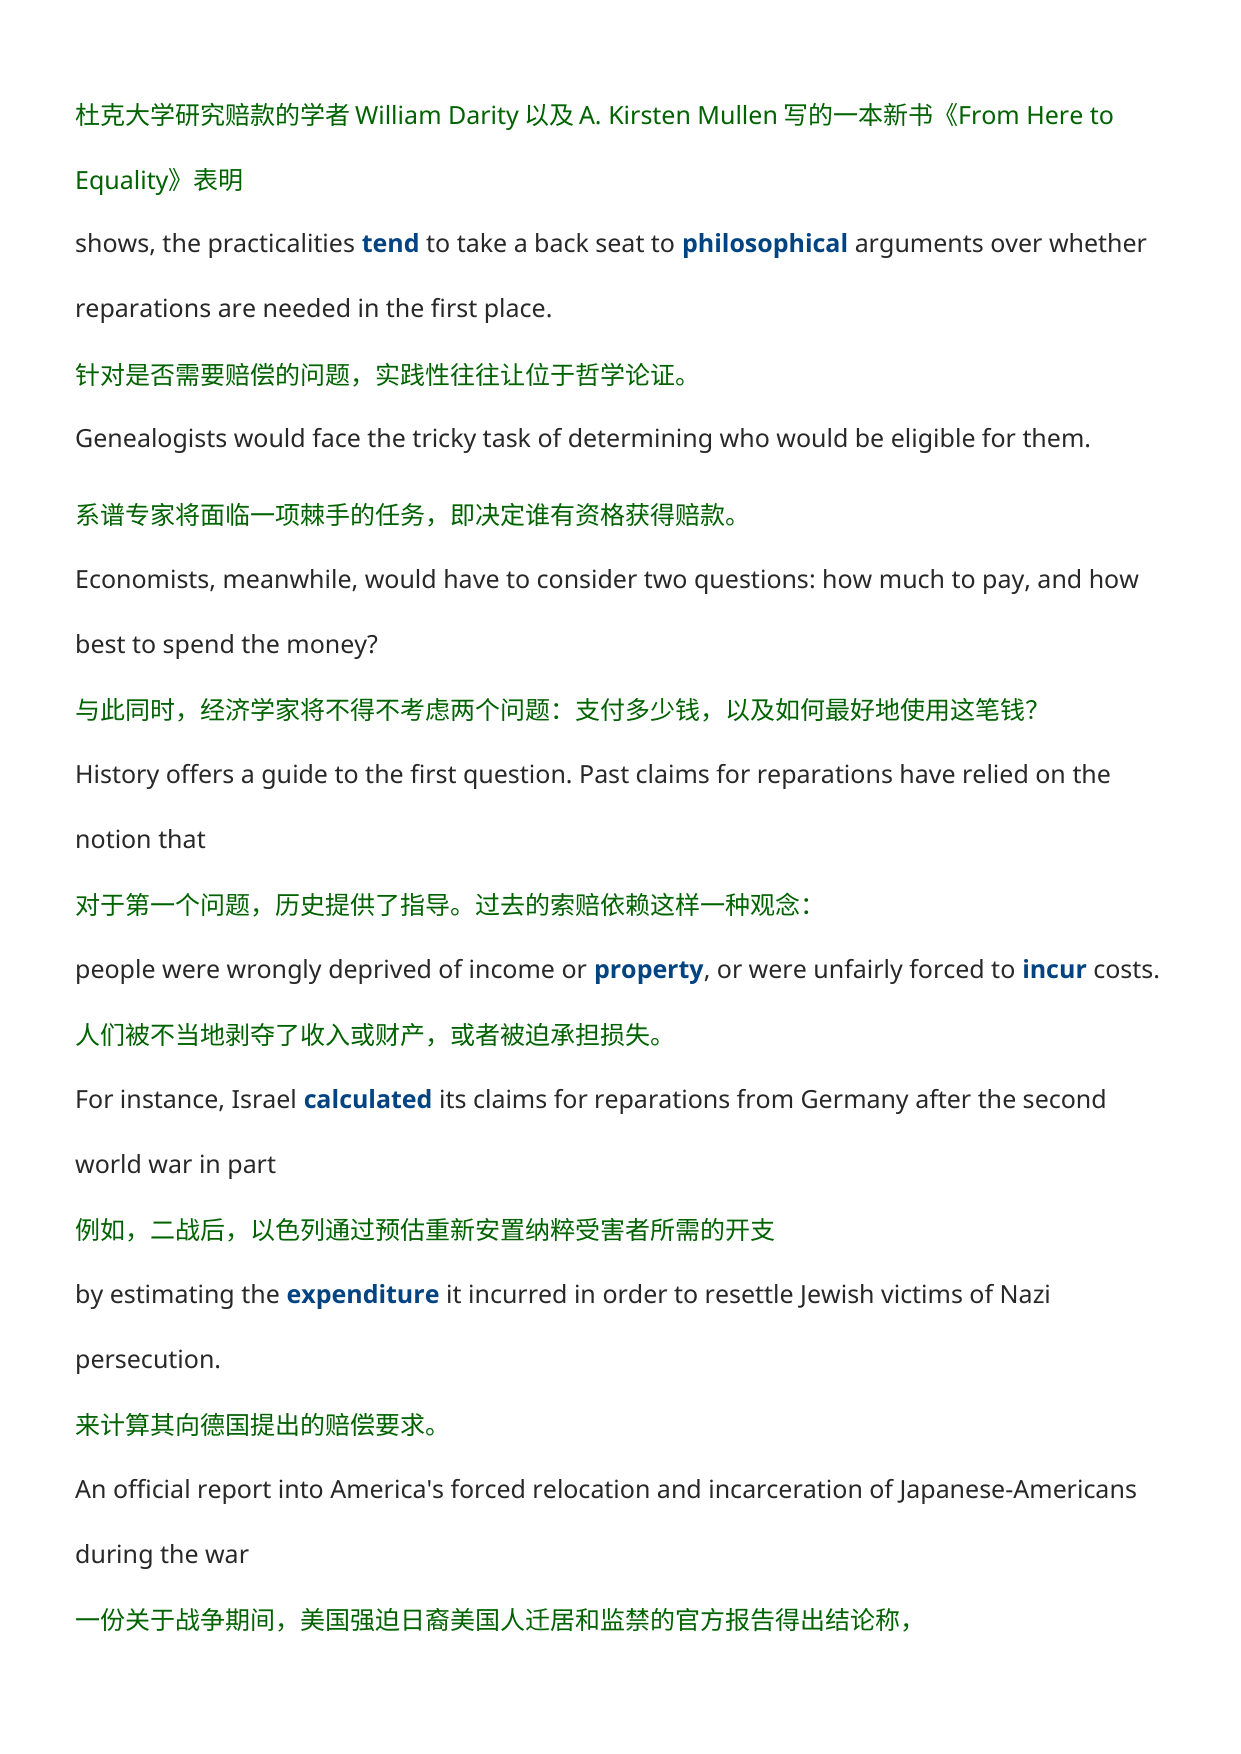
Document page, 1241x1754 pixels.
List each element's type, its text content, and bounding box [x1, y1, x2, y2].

text Economists, meanwhile, would have to consider two questions: how much to pay, and how best to spend the money? [75, 546, 1165, 676]
text For instance, Israel calculated its claims for reparations from Germany after the second world war in part [75, 1066, 1165, 1196]
text people were wrongly deprived of income or property, or were unfairly forced to incur costs. [75, 936, 1165, 1001]
text 杜克大学研究赔款的学者William Darity以及A. Kirsten Mullen写的一本新书《From Here to Equality》表明 [75, 81, 1165, 211]
text Genealogists would face the tricky task of determining who would be eligible for them. [75, 406, 1165, 471]
text 针对是否需要赔偿的问题，实践性往往让位于哲学论证。 [75, 341, 1165, 406]
text 对于第一个问题，历史提供了指导。过去的索赔依赖这样一种观念： [75, 871, 1165, 936]
text 与此同时，经济学家将不得不考虑两个问题：支付多少钱，以及如何最好地使用这笔钱？ [75, 676, 1165, 741]
text by estimating the expenditure it incurred in order to resettle Jewish victims of Nazi persecution. [75, 1261, 1165, 1391]
text History offers a guide to the first question. Past claims for reparations have relied on the notion that [75, 741, 1165, 871]
text 人们被不当地剥夺了收入或财产，或者被迫承担损失。 [75, 1001, 1165, 1066]
text An official report into America's forced relocation and incarceration of Japanese-Americans during the war [75, 1456, 1165, 1586]
text shows, the practicalities tend to take a back seat to philosophical arguments over whether reparations are needed in the first place. [75, 211, 1165, 341]
text 系谱专家将面临一项棘手的任务，即决定谁有资格获得赔款。 [75, 481, 1165, 546]
text 一份关于战争期间，美国强迫日裔美国人迁居和监禁的官方报告得出结论称， [75, 1586, 1165, 1651]
text 来计算其向德国提出的赔偿要求。 [75, 1391, 1165, 1456]
text 例如，二战后，以色列通过预估重新安置纳粹受害者所需的开支 [75, 1196, 1165, 1261]
